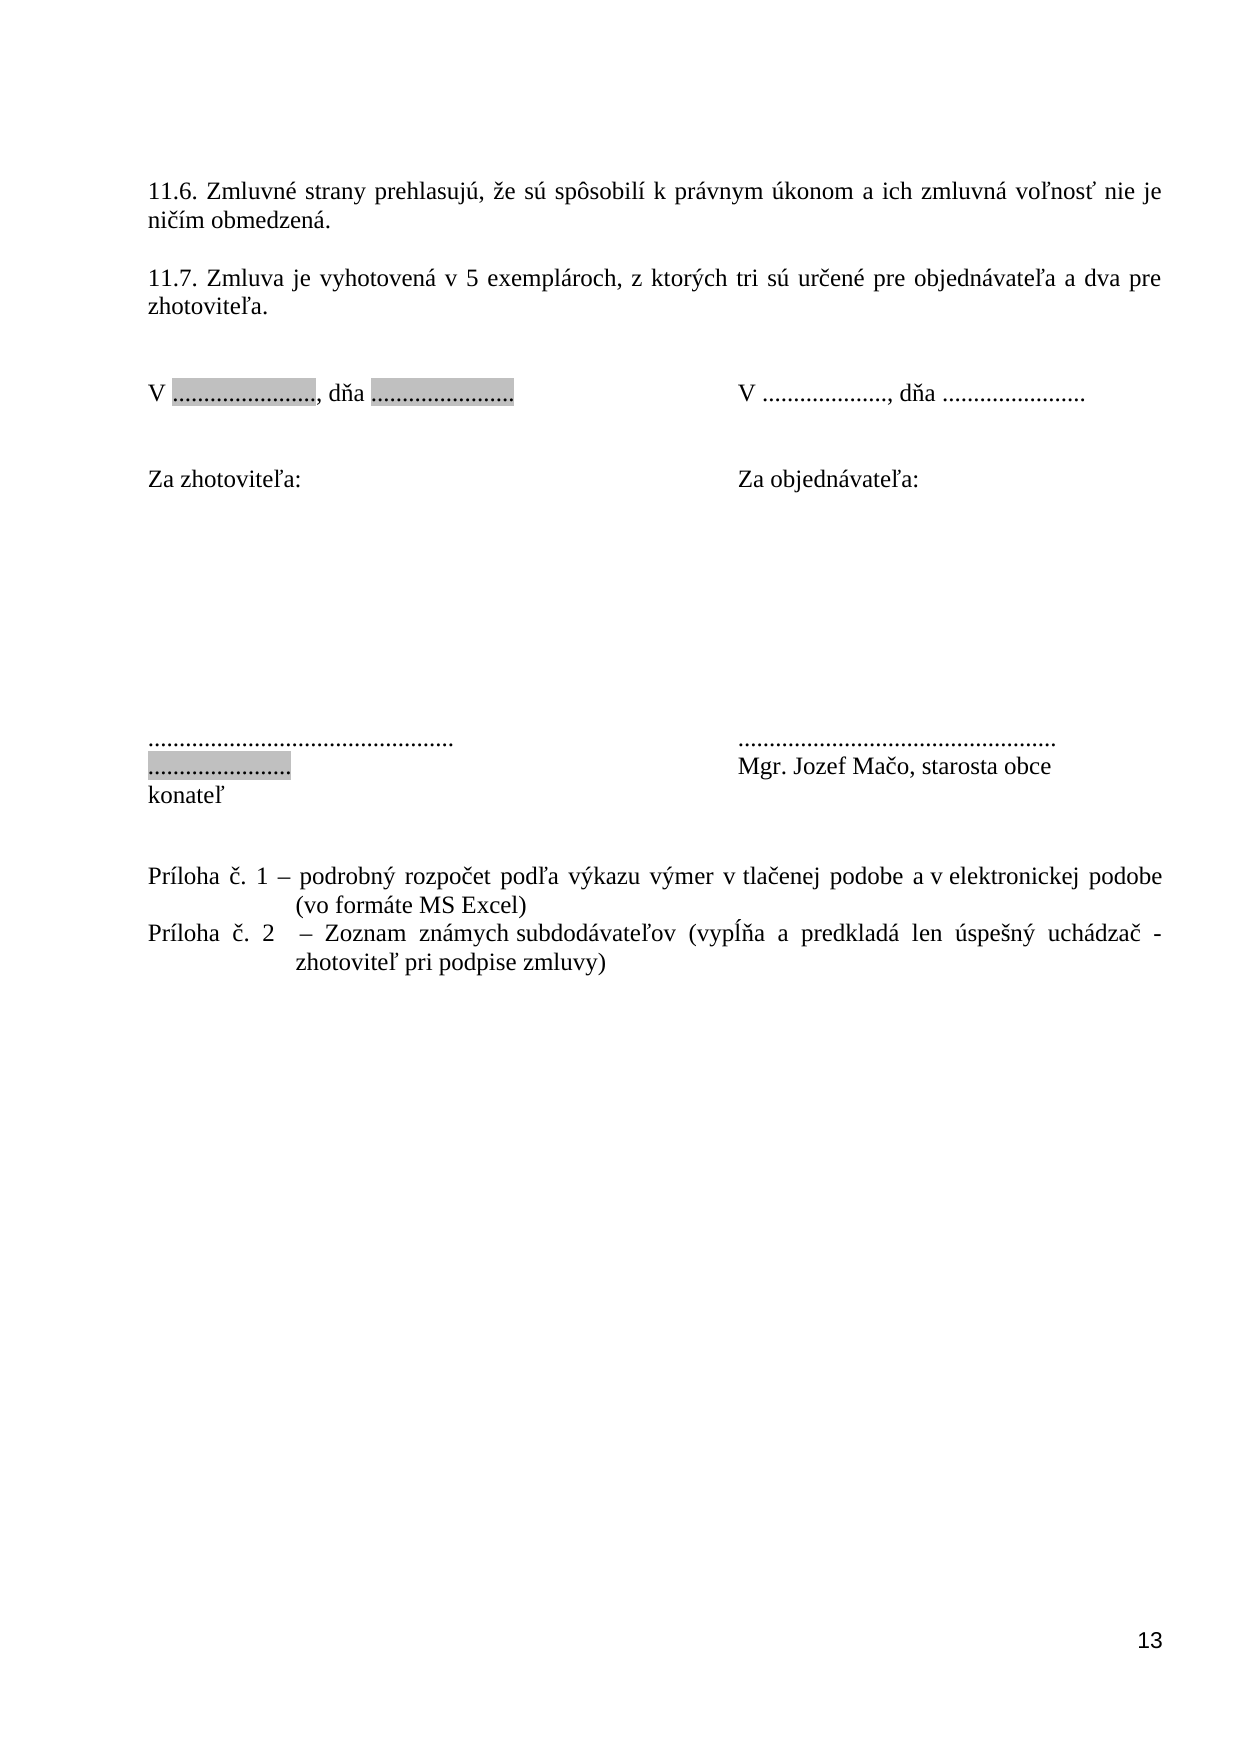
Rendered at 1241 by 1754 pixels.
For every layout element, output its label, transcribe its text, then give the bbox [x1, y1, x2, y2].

text 11.7. Zmluva je vyhotovená v 5 exemplároch, z ktorých tri sú určené pre objednávateľa a dva pre zhotoviteľa. [148, 263, 1162, 320]
text Za zhotoviteľa: Za objednávateľa: [148, 464, 1162, 493]
text ................................................. ................................................... [148, 723, 1162, 751]
text 11.6. Zmluvné strany prehlasujú, že sú spôsobilí k právnym úkonom a ich zmluvná voľnosť nie je ničím obmedzená. [148, 176, 1162, 234]
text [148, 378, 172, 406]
list Príloha č. 2 – Zoznam známych subdodávateľov (vypĺňa a predkladá len úspešný uchádzač -zhotoviteľ pri podpise zmluvy) [148, 918, 1162, 976]
text ....................... Mgr. Jozef Mačo, starosta obce [291, 751, 1162, 780]
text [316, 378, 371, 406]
list Príloha č. 1 – podrobný rozpočet podľa výkazu výmer v tlačenej podobe a v elektronickej podobe (vo formáte MS Excel) [148, 861, 1162, 918]
text V ......................., dňa ....................... V ...................., dňa ....................... [514, 378, 1162, 406]
text konateľ [148, 780, 1162, 809]
